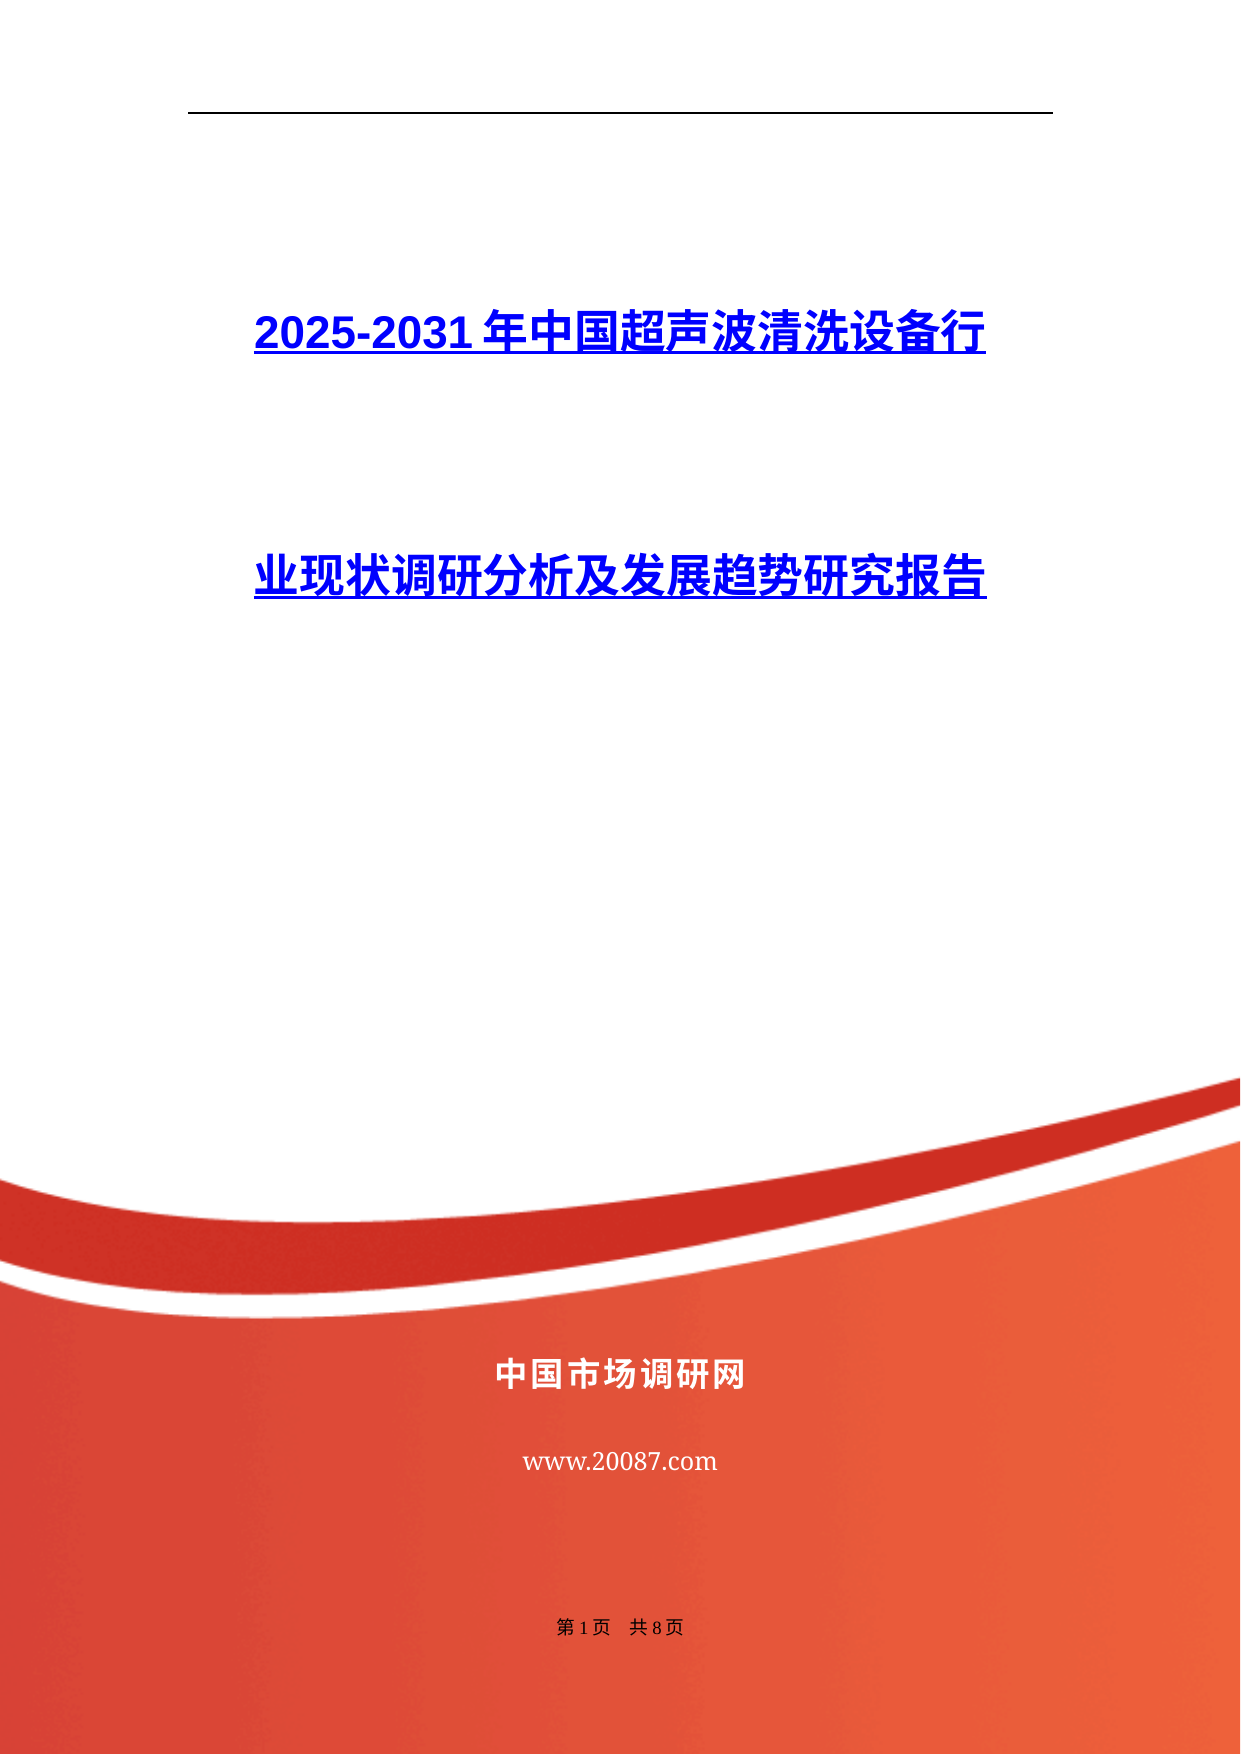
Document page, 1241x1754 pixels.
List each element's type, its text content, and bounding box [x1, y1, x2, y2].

table_header 2025-2031年中国超声波清洗设备行业现状调研分析及发展趋势研究报告 [188, 207, 1053, 773]
subtitle 中国市场调研网 [187, 1339, 1053, 1404]
text www.20087.com [187, 1428, 1053, 1493]
picture [0, 1006, 1241, 1754]
